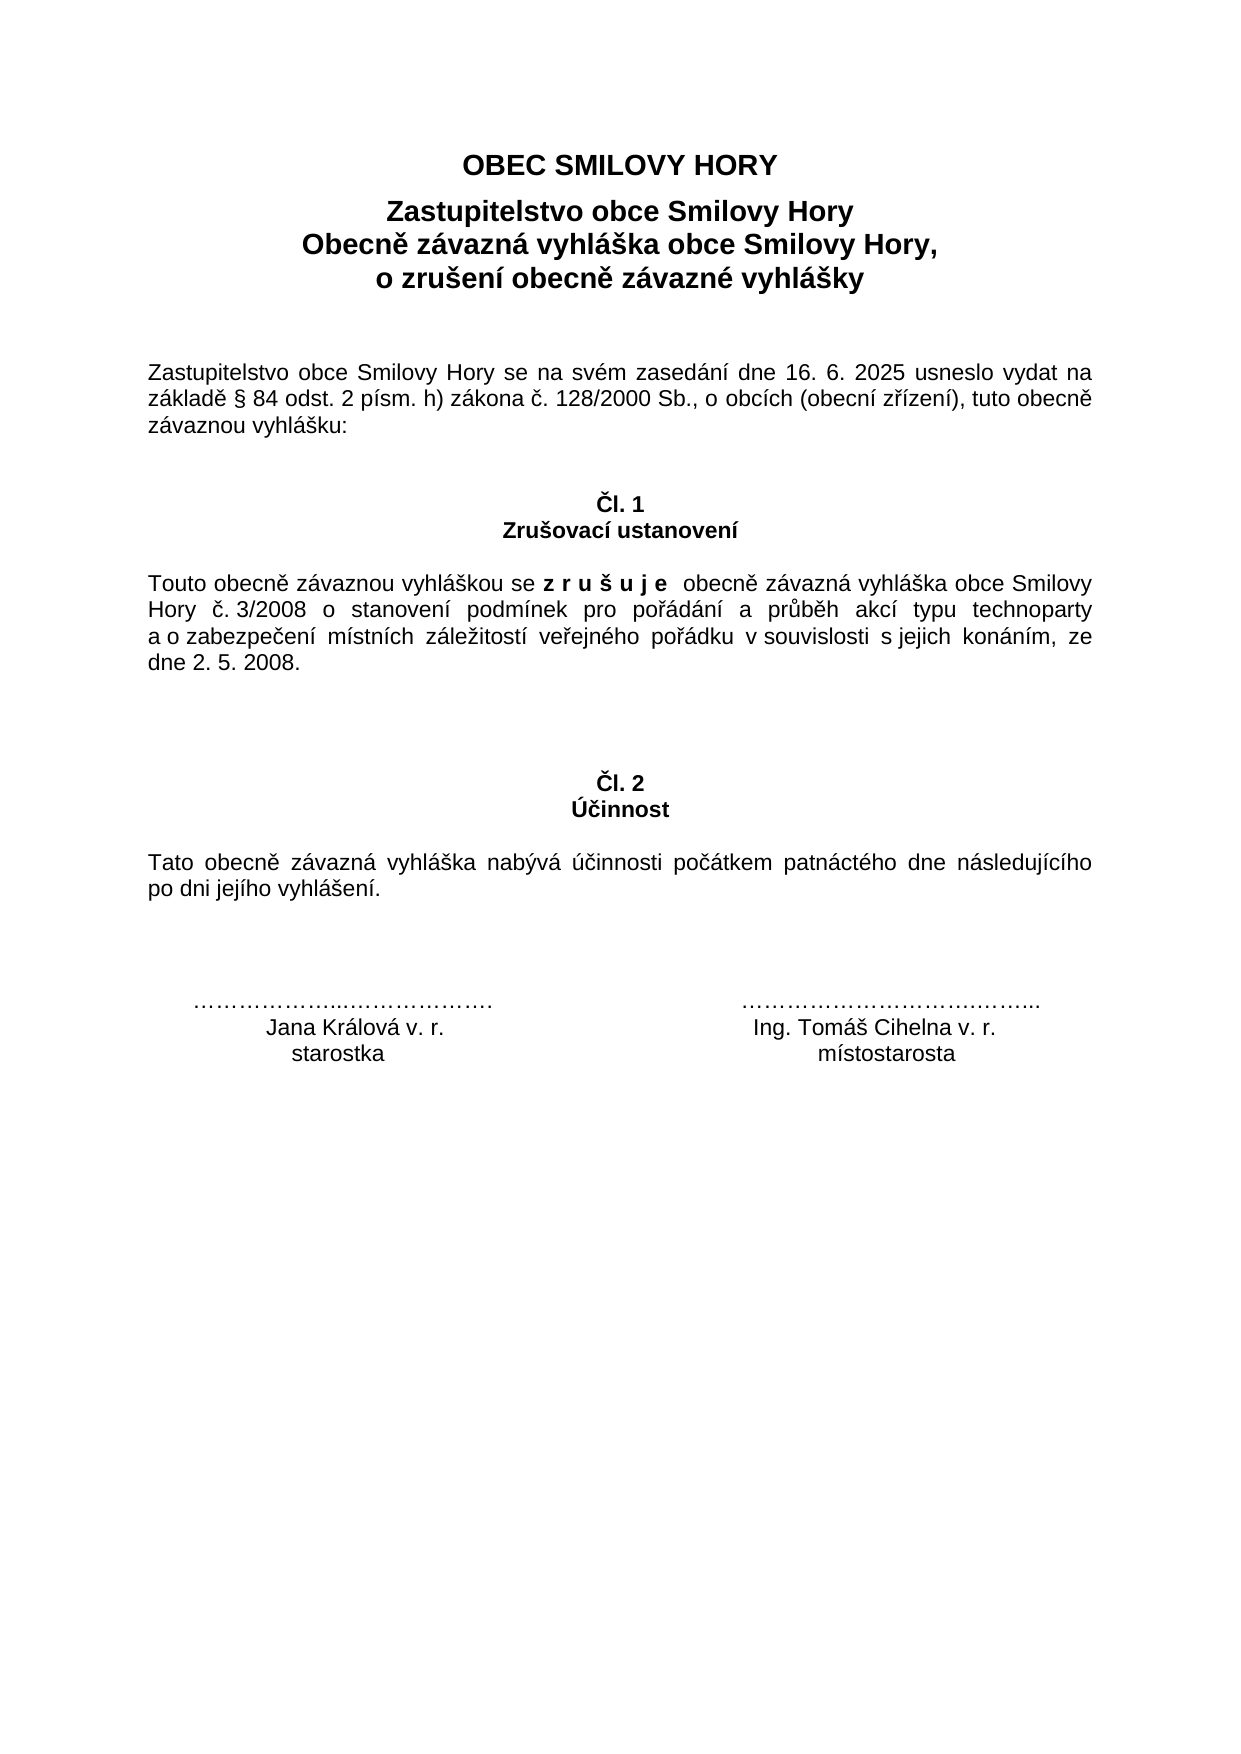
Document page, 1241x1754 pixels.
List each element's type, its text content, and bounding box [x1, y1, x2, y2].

text starostka místostarosta [148, 1040, 1093, 1067]
text Touto obecně závaznou vyhláškou se z r u š u j e obecně závazná vyhláška obce Smilovy Hory č. 3/2008 o stanovení podmínek pro pořádání a průběh akcí typu technoparty a o zabezpečení místních záležitostí veřejného pořádku v souvislosti s jejich konáním, ze dne 2. 5. 2008. [148, 570, 1093, 675]
text Zastupitelstvo obce Smilovy Hory [148, 194, 1093, 227]
text Obecně závazná vyhláška obce Smilovy Hory, [148, 227, 1093, 261]
text Jana Králová v. r. Ing. Tomáš Cihelna v. r. [148, 1014, 1093, 1040]
text Čl. 1 [148, 491, 1093, 517]
text OBEC SMILOVY HORY [148, 148, 1093, 181]
text Zrušovací ustanovení [148, 517, 1093, 543]
text o zrušení obecně závazné vyhlášky [148, 261, 1093, 294]
text Čl. 2 [148, 769, 1093, 796]
text ………………...………………. ………………………….……... [148, 987, 1093, 1014]
text Účinnost [148, 796, 1093, 822]
text Tato obecně závazná vyhláška nabývá účinnosti počátkem patnáctého dne následujícího po dni jejího vyhlášení. [148, 848, 1093, 901]
text Zastupitelstvo obce Smilovy Hory se na svém zasedání dne 16. 6. 2025 usneslo vydat na základě § 84 odst. 2 písm. h) zákona č. 128/2000 Sb., o obcích (obecní zřízení), tuto obecně závaznou vyhlášku: [148, 359, 1093, 438]
